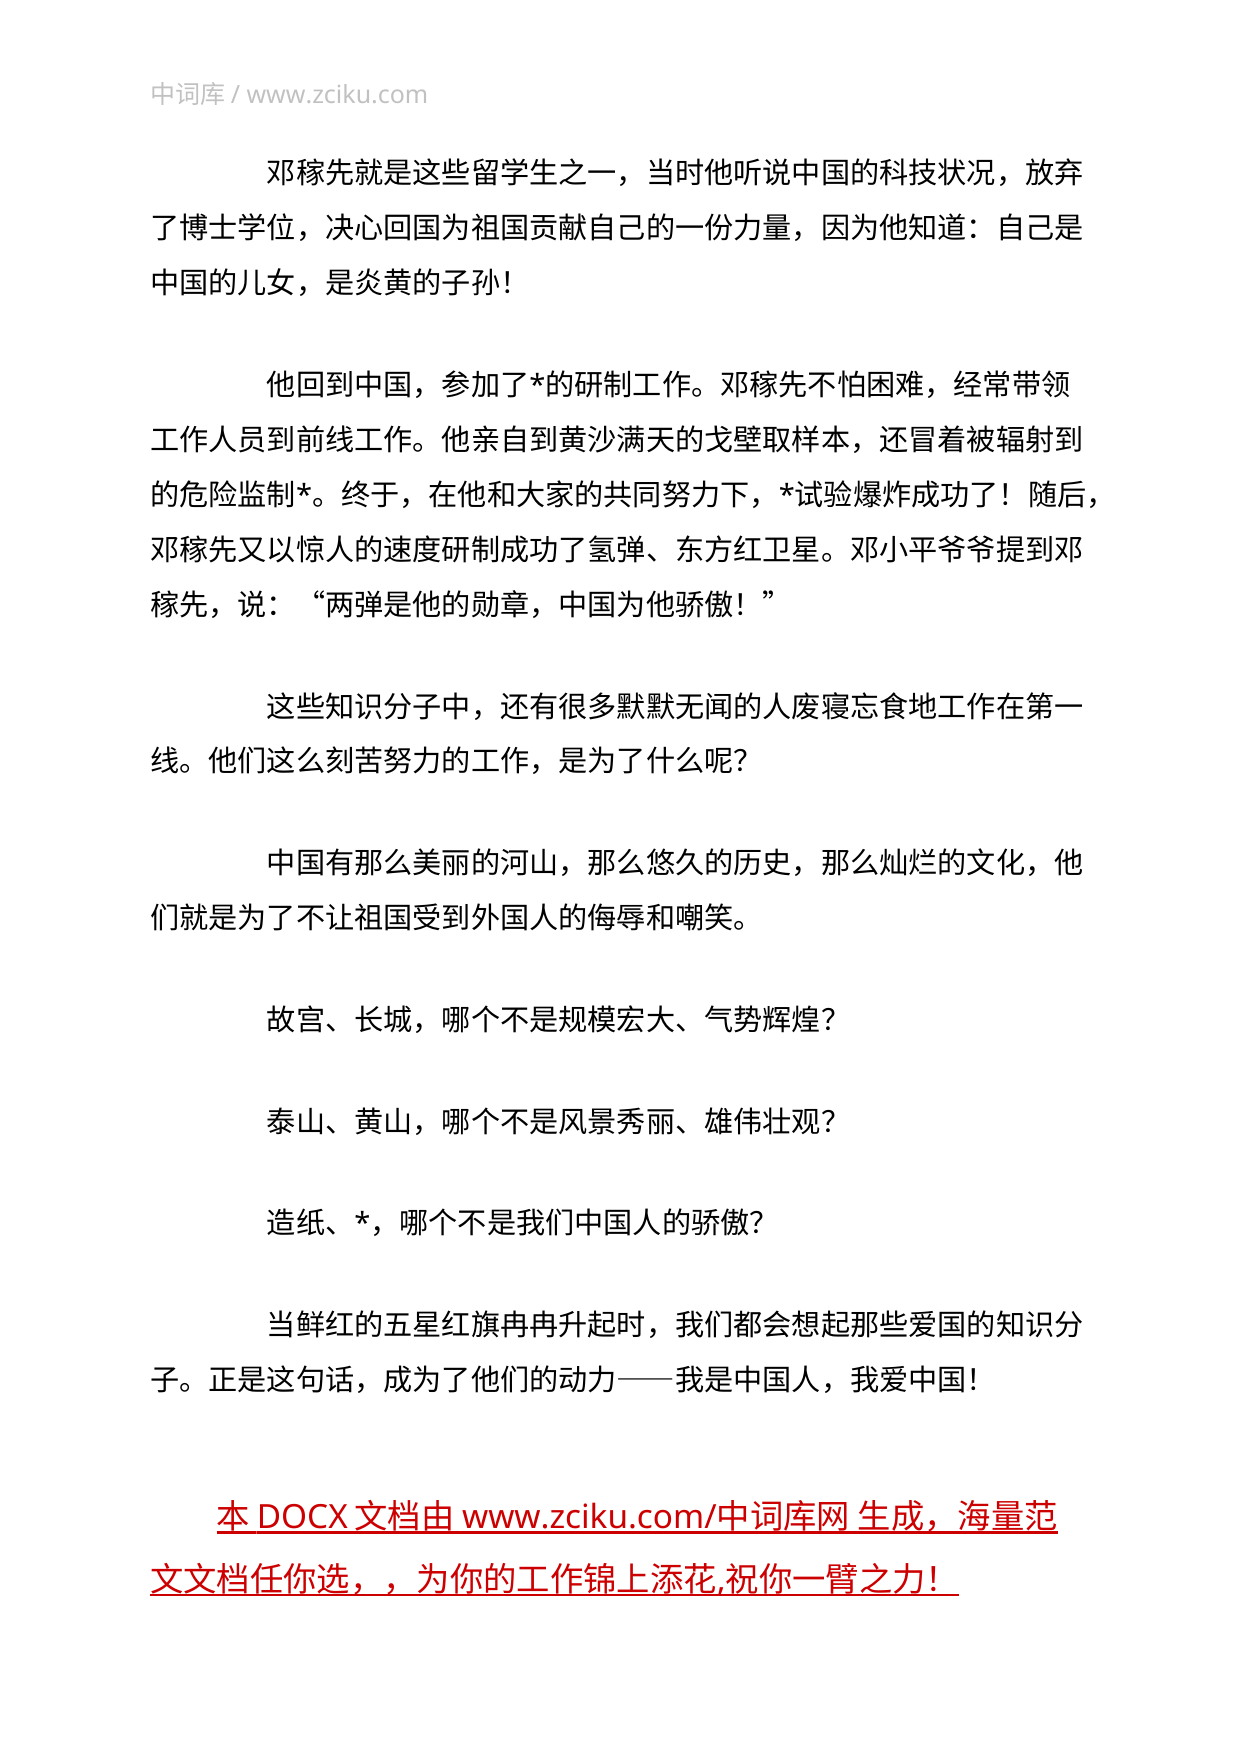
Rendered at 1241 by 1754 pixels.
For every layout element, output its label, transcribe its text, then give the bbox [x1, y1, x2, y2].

text 他回到中国，参加了*的研制工作。邓稼先不怕困难，经常带领工作人员到前线工作。他亲自到黄沙满天的戈壁取样本，还冒着被辐射到的危险监制*。终于，在他和大家的共同努力下，*试验爆炸成功了！随后，邓稼先又以惊人的速度研制成功了氢弹、东方红卫星。邓小平爷爷提到邓稼先，说：“两弹是他的勋章，中国为他骄傲！” [150, 362, 1090, 624]
text 本DOCX文档由 www.zciku.com/中词库网 生成，海量范文文档任你选，，为你的工作锦上添花,祝你一臂之力！ [150, 1490, 1090, 1601]
text 造纸、*，哪个不是我们中国人的骄傲？ [150, 1200, 1090, 1242]
text 中国有那么美丽的河山，那么悠久的历史，那么灿烂的文化，他们就是为了不让祖国受到外国人的侮辱和嘲笑。 [150, 840, 1090, 937]
text 这些知识分子中，还有很多默默无闻的人废寝忘食地工作在第一线。他们这么刻苦努力的工作，是为了什么呢？ [150, 683, 1090, 780]
text 泰山、黄山，哪个不是风景秀丽、雄伟壮观？ [150, 1098, 1090, 1141]
text 当鲜红的五星红旗冉冉升起时，我们都会想起那些爱国的知识分子。正是这句话，成为了他们的动力——我是中国人，我爱中国！ [150, 1302, 1090, 1399]
text 邓稼先就是这些留学生之一，当时他听说中国的科技状况，放弃了博士学位，决心回国为祖国贡献自己的一份力量，因为他知道：自己是中国的儿女，是炎黄的子孙！ [150, 150, 1090, 302]
text 故宫、长城，哪个不是规模宏大、气势辉煌？ [150, 996, 1090, 1039]
